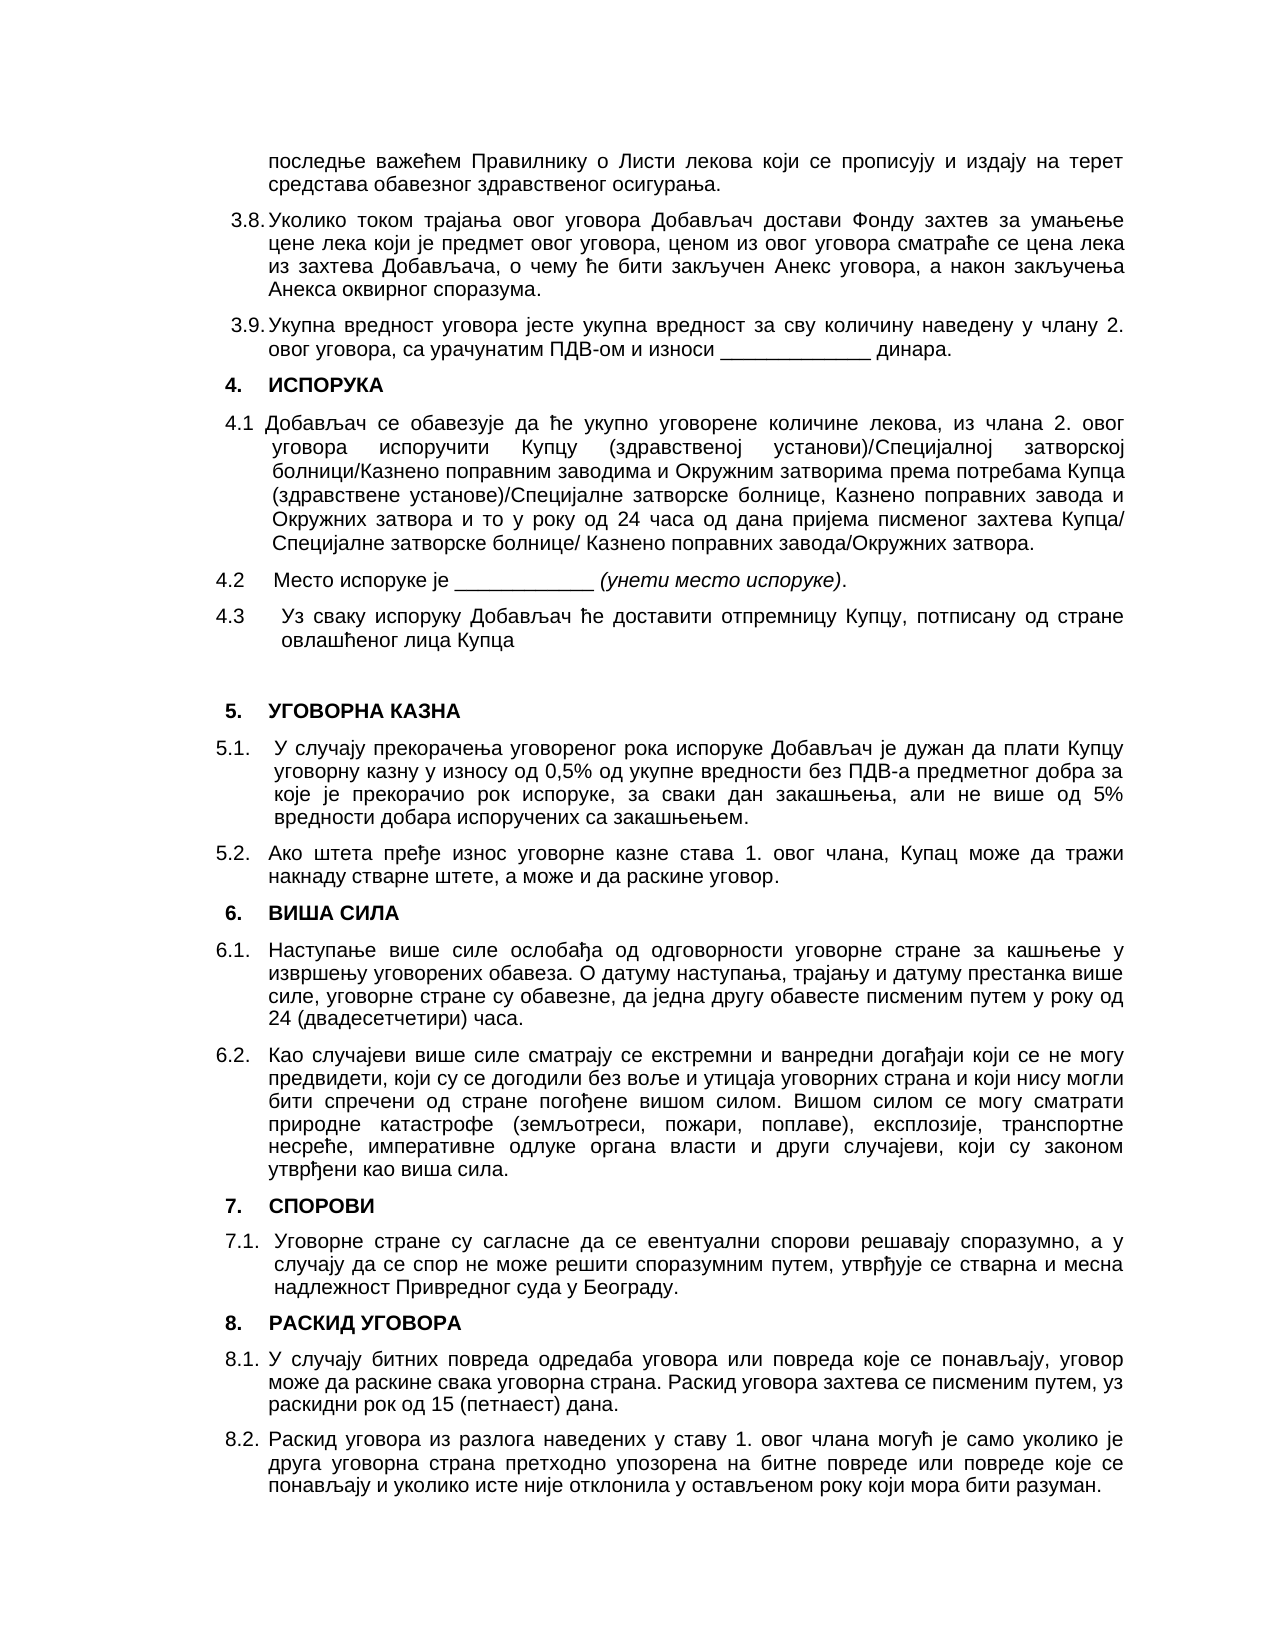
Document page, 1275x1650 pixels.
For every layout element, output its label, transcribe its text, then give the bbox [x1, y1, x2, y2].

list Уговорне стране су сагласне да се евентуални спорови решавају споразумно, а у случају да се спор не може решити споразумним путем, утврђује се стварна и месна надлежност Привредног суда у Београду. [225, 1230, 1125, 1299]
list ИСПОРУКА [225, 374, 1125, 397]
list СПОРОВИ [225, 1195, 1125, 1218]
list РАСКИД УГОВОРА [225, 1313, 1125, 1335]
text 4.3 Уз сваку испоруку Добављач ће доставити отпремницу Купцу, потписану од стране овлашћеног лица Купца [216, 604, 1125, 652]
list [231, 150, 1125, 196]
list ВИША СИЛА [225, 902, 1125, 925]
list Као случајеви више силе сматрају се екстремни и ванредни догађаји који се не могу предвидети, који су се догодили без воље и утицаја уговорних страна и који нису могли бити спречени од стране погођене вишом силом. Вишом силом се могу сматрати природне катастрофе (земљотреси, пожари, поплаве), експлозије, транспортне несреће, императивне одлуке органа власти и други случајеви, који су законом утврђени као виша сила. [216, 1044, 1125, 1181]
list У случају прекорачења уговореног рока испоруке Добављач је дужан да плати Купцу уговорну казну у износу од 0,5% од укупне вредности без ПДВ-а предметног добра за које је прекорачио рок испоруке, за сваки дан закашњења, али не више од 5% вредности добара испоручених са закашњењем. [216, 737, 1125, 829]
list УГОВОРНА КАЗНА [225, 701, 1125, 723]
list Наступање више силе ослобађа од одговорности уговорне стране за кашњење у извршењу уговорених обавеза. О датуму наступања, трајању и датуму престанка више силе, уговорне стране су обавезне, да једна другу обавесте писменим путем у року од 24 (двадесетчетири) часа. [216, 939, 1125, 1030]
list Раскид уговора из разлога наведених у ставу 1. овог члана могућ је само уколико је друга уговорна страна претходно упозорена на битне повреде или повреде које се понављају и уколико исте није отклонила у остављеном року који мора бити разуман. [225, 1429, 1125, 1497]
list Уколико током трајања овог уговора Добављач достави Фонду захтев за умањење цене лека који је предмет овог уговора, ценом из овог уговора сматраће се цена лека из захтева Добављача, о чему ће бити закључен Анекс уговора, а након закључења Анекса оквирног споразума. [231, 209, 1125, 301]
text 4.2 Место испоруке је ____________ (унети место испоруке). [216, 567, 1125, 591]
list У случају битних повреда одредаба уговора или повреда које се понављају, уговор може да раскине свака уговорна страна. Раскид уговора захтева се писменим путем, уз раскидни рок од 15 (петнаест) дана. [225, 1348, 1125, 1416]
list Ако штета пређе износ уговорне казне става 1. овог члана, Купац може да тражи накнаду стварне штете, а може и да раскине уговор. [216, 843, 1125, 888]
list Укупна вредност уговора јесте укупна вредност за сву количину наведену у члану 2. овог уговора, са урачунатим ПДВ-ом и износи _____________ динара. [231, 315, 1125, 360]
text 4.1 Добављач се обавезује да ће укупно уговорене количине лекова, из члана 2. овог уговора испоручити Купцу (здравственој установи)/Специјалној затворској болници/Казнено поправним заводима и Окружним затворима према потребама Купца (здравствене установе)/Специјалне затворске болнице, Казнено поправних завода и Окружних затвора и то у року од 24 часа од дана пријема писменог захтева Купца/ Специјалне затворске болнице/ Казнено поправних завода/Окружних затвора. [225, 411, 1125, 555]
